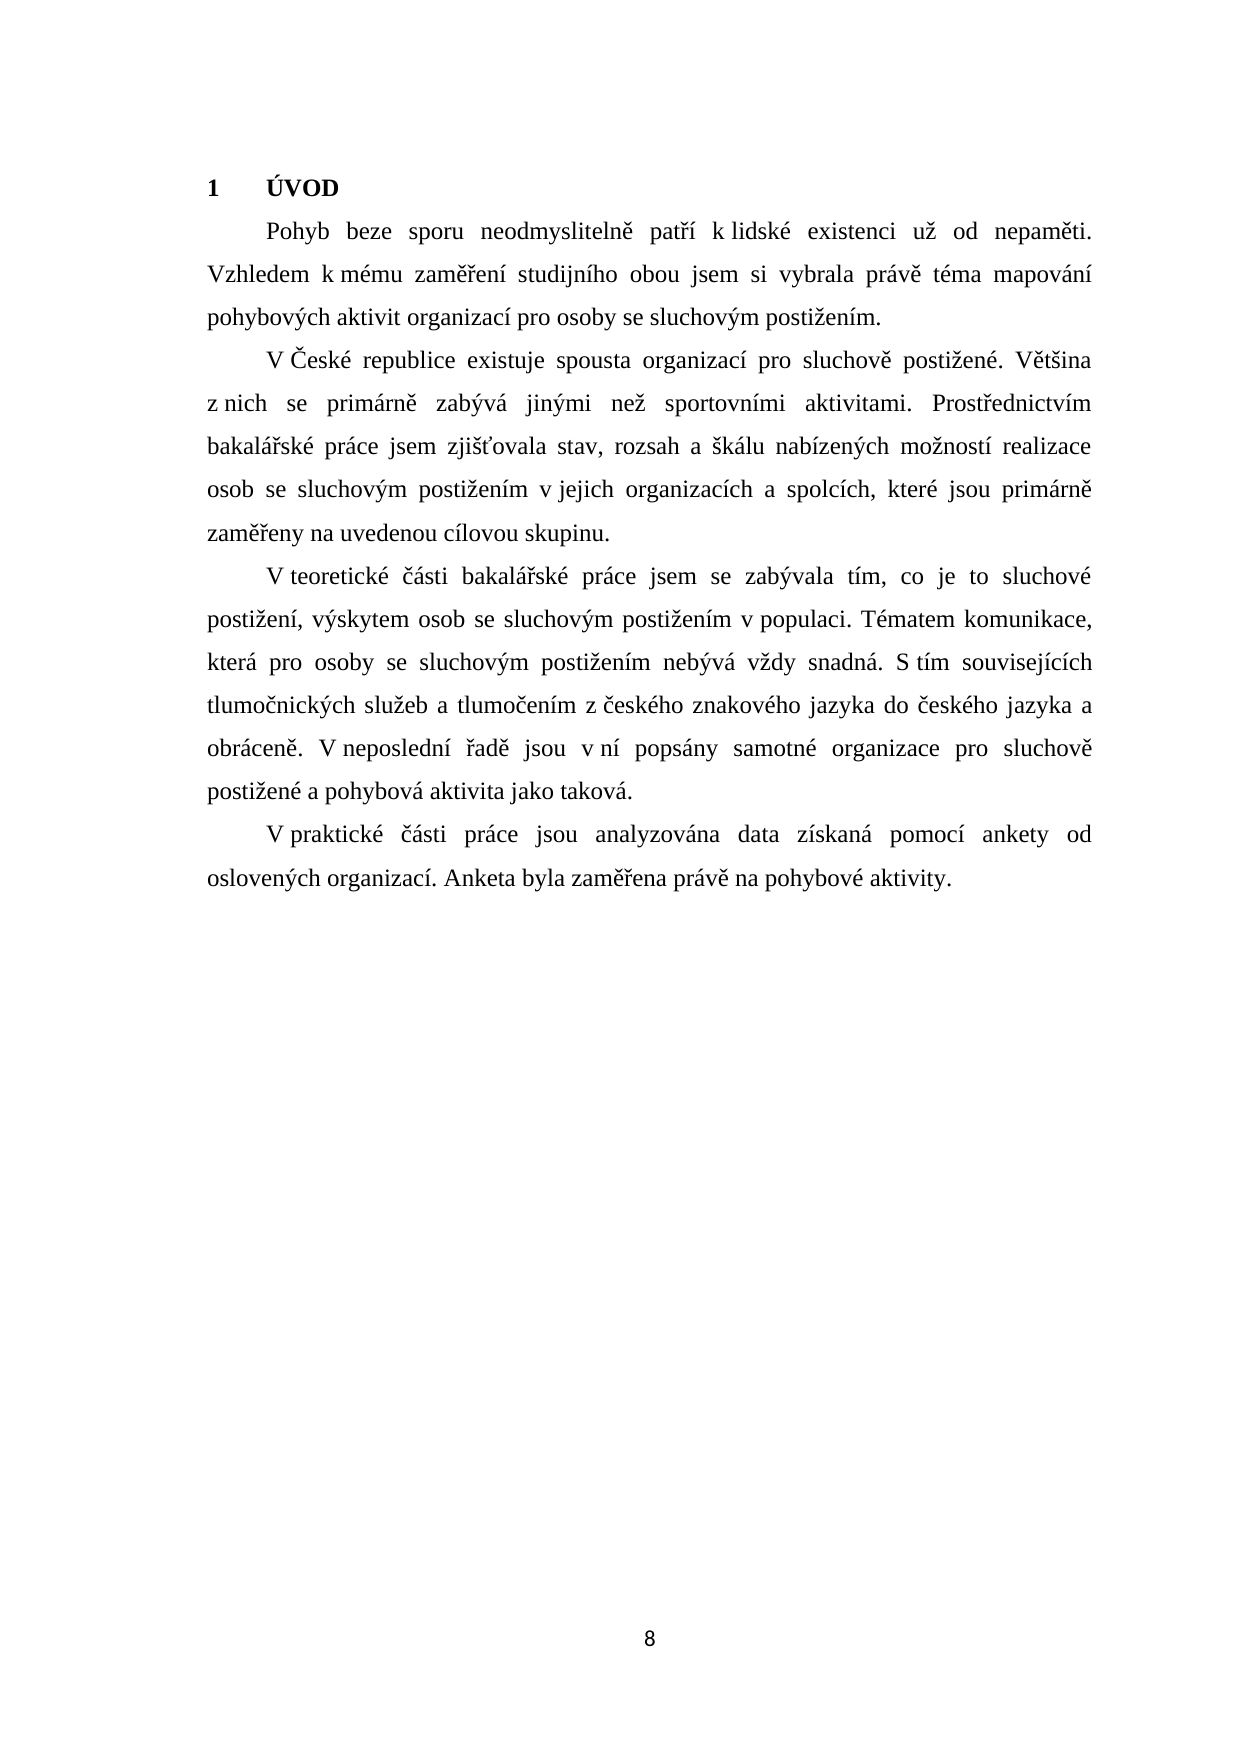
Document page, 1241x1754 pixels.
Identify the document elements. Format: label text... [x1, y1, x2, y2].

text V teoretické části bakalářské práce jsem se zabývala tím, co je to sluchové postižení, výskytem osob se sluchovým postižením v populaci. Tématem komunikace, která pro osoby se sluchovým postižením nebývá vždy snadná. S tím souvisejících tlumočnických služeb a tlumočením z českého znakového jazyka do českého jazyka a obráceně. V neposlední řadě jsou v ní popsány samotné organizace pro sluchově postižené a pohybová aktivita jako taková. [207, 561, 1092, 805]
subtitle ÚVOD [207, 173, 1092, 201]
text V České republice existuje spousta organizací pro sluchově postižené. Většina z nich se primárně zabývá jinými než sportovními aktivitami. Prostřednictvím bakalářské práce jsem zjišťovala stav, rozsah a škálu nabízených možností realizace osob se sluchovým postižením v jejich organizacích a spolcích, které jsou primárně zaměřeny na uvedenou cílovou skupinu. [207, 345, 1092, 546]
text V praktické části práce jsou analyzována data získaná pomocí ankety od oslovených organizací. Anketa byla zaměřena právě na pohybové aktivity. [207, 819, 1092, 891]
text Pohyb beze sporu neodmyslitelně patří k lidské existenci už od nepaměti. Vzhledem k mému zaměření studijního obou jsem si vybrala právě téma mapování pohybových aktivit organizací pro osoby se sluchovým postižením. [207, 216, 1092, 331]
